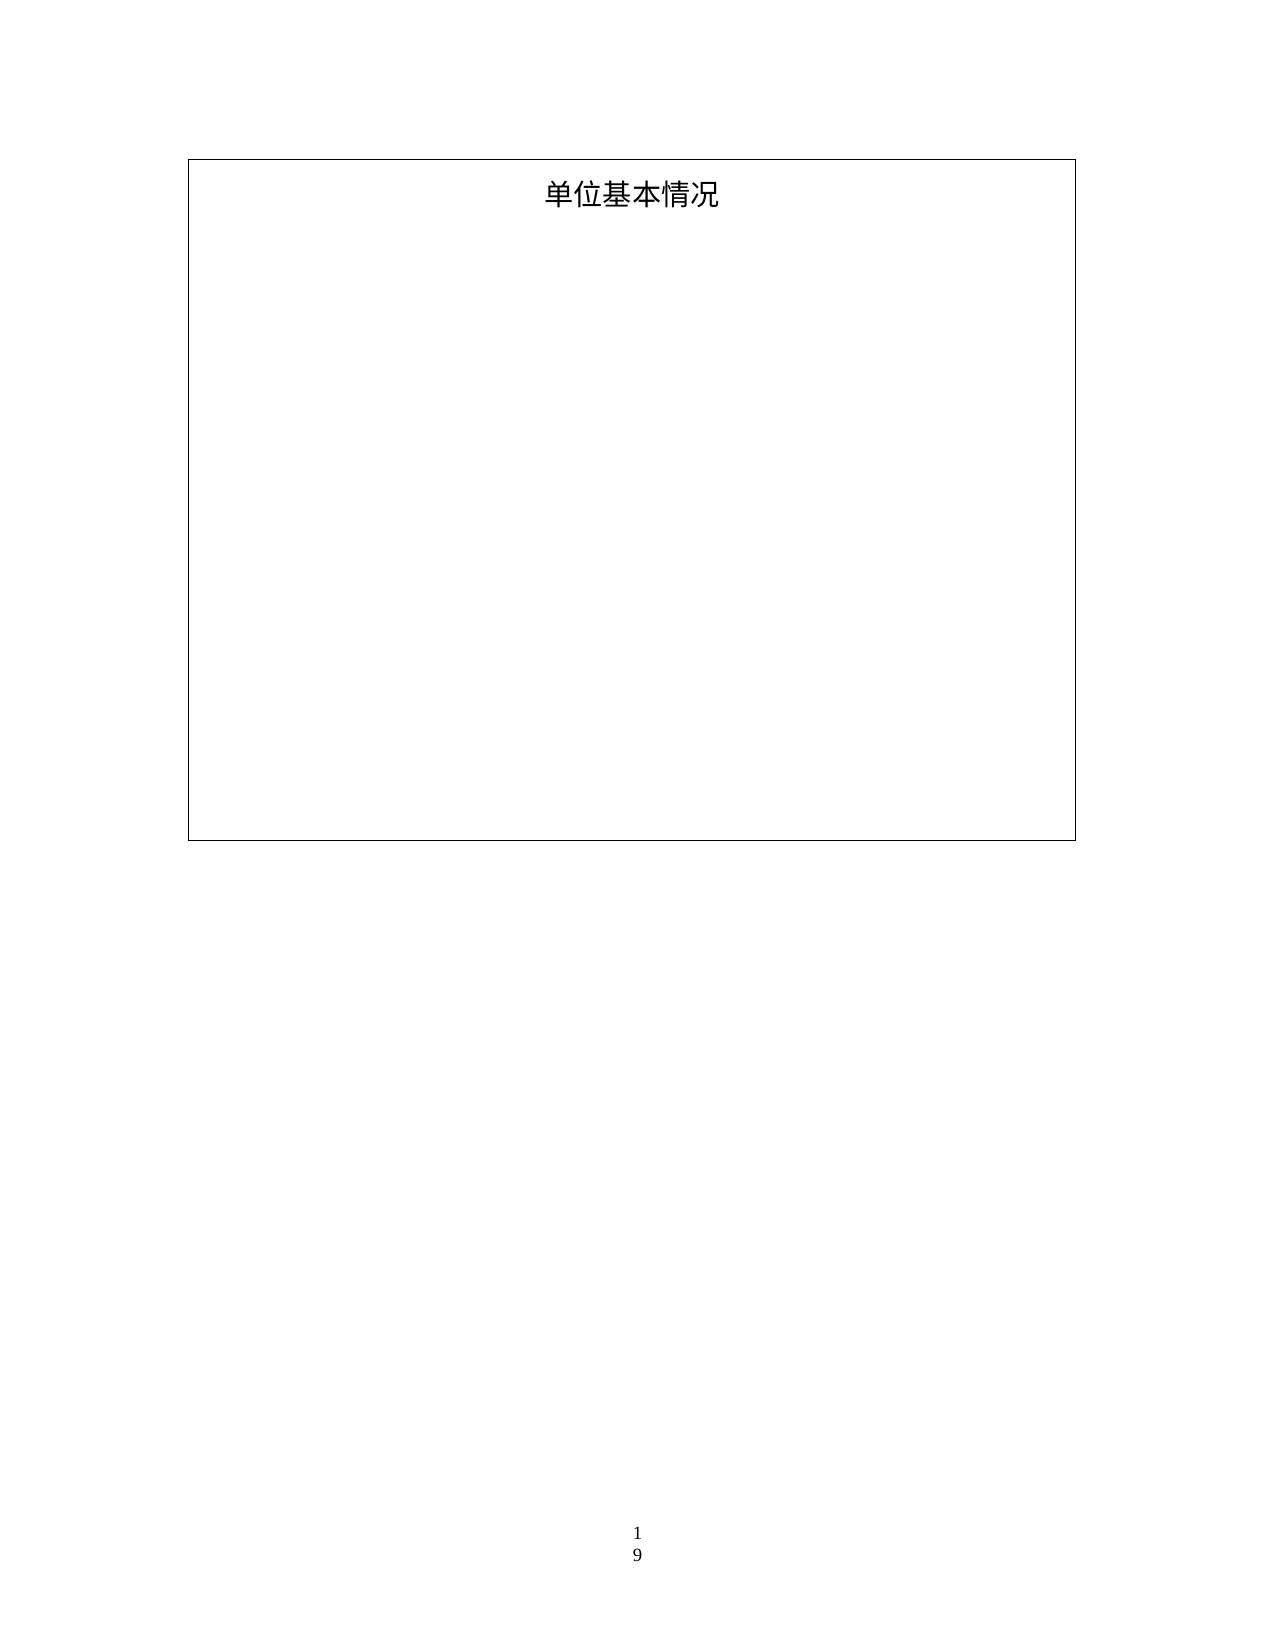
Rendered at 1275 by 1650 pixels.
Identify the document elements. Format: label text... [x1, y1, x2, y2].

table_cell 单位基本情况 [189, 160, 1075, 840]
